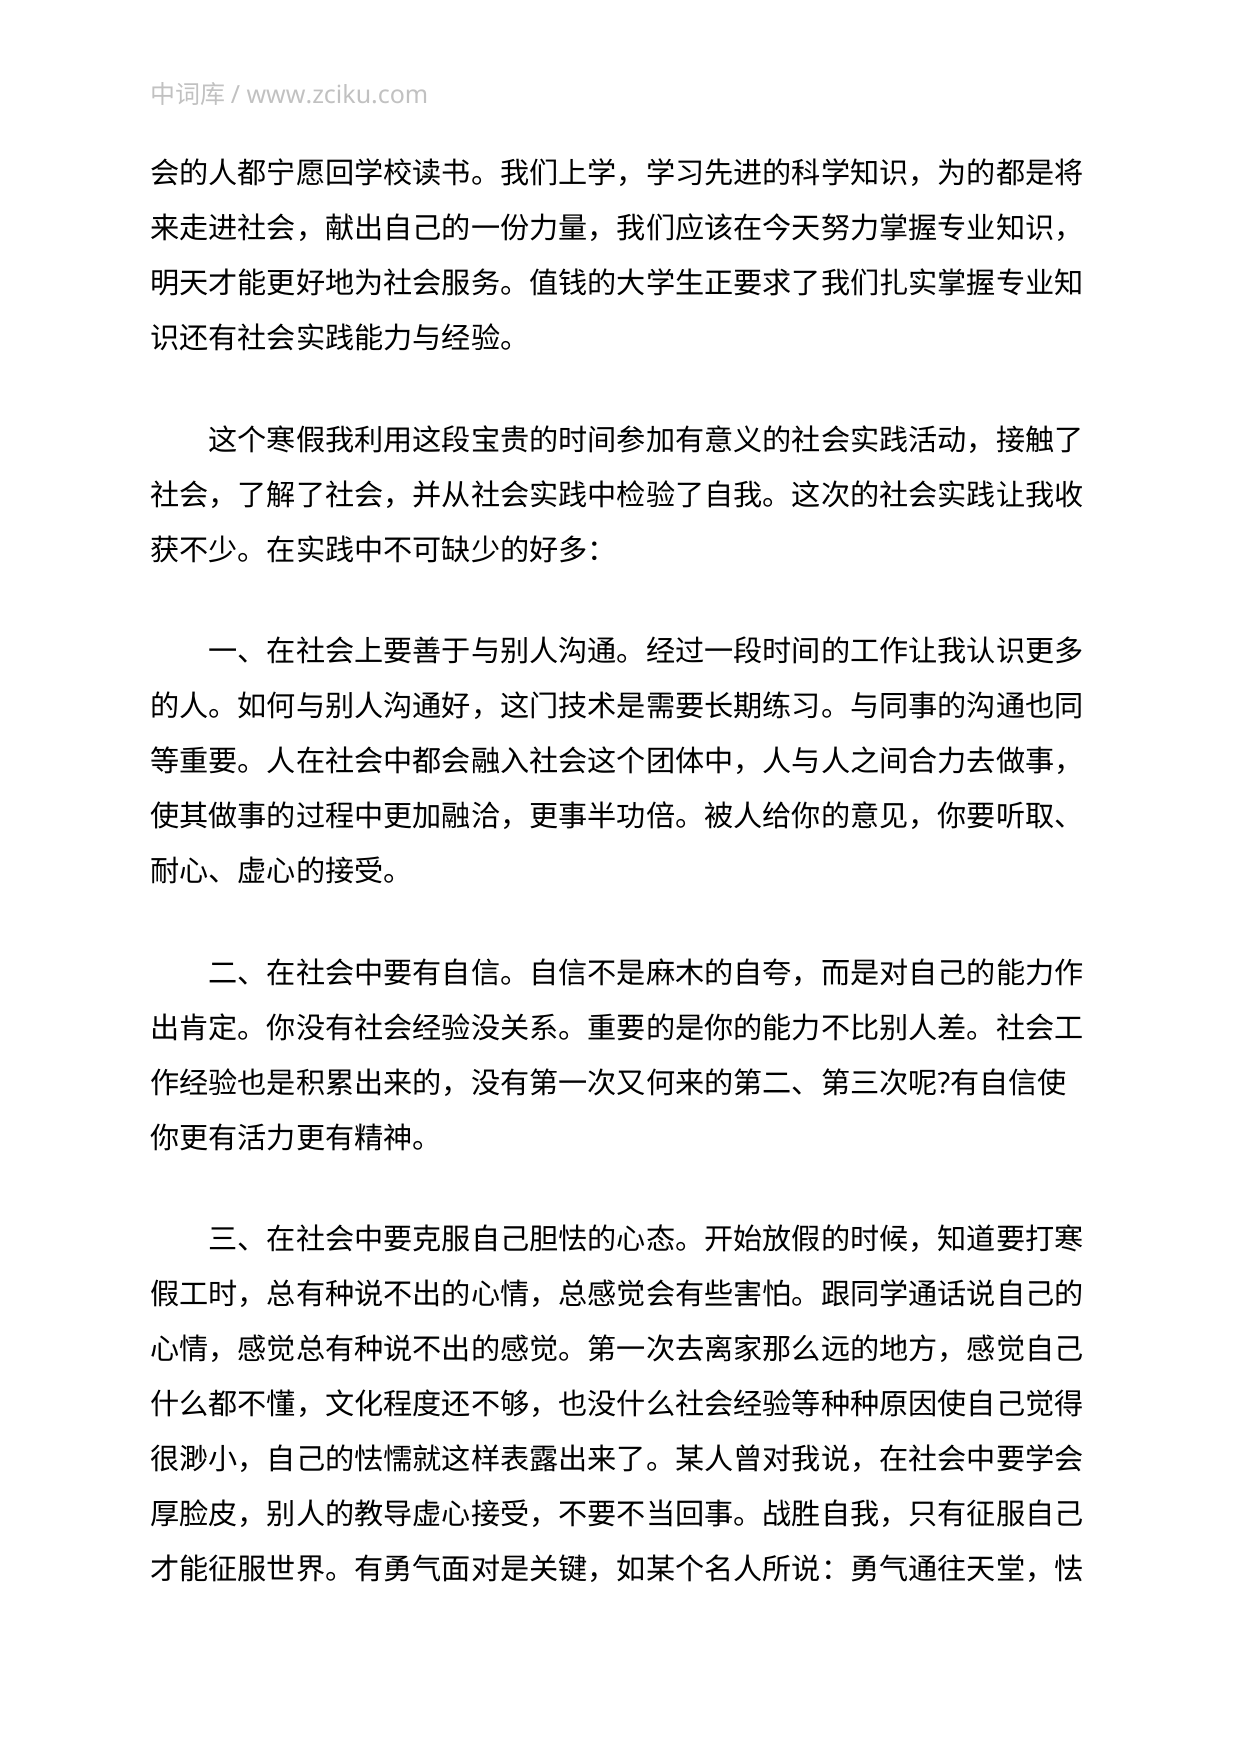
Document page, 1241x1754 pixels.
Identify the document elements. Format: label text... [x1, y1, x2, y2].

text 这个寒假我利用这段宝贵的时间参加有意义的社会实践活动，接触了社会，了解了社会，并从社会实践中检验了自我。这次的社会实践让我收获不少。在实践中不可缺少的好多： [150, 416, 1090, 568]
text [150, 1216, 1090, 1588]
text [150, 150, 1090, 357]
text 一、在社会上要善于与别人沟通。经过一段时间的工作让我认识更多的人。如何与别人沟通好，这门技术是需要长期练习。与同事的沟通也同等重要。人在社会中都会融入社会这个团体中，人与人之间合力去做事，使其做事的过程中更加融洽，更事半功倍。被人给你的意见，你要听取、耐心、虚心的接受。 [150, 628, 1090, 890]
text 二、在社会中要有自信。自信不是麻木的自夸，而是对自己的能力作出肯定。你没有社会经验没关系。重要的是你的能力不比别人差。社会工作经验也是积累出来的，没有第一次又何来的第二、第三次呢?有自信使你更有活力更有精神。 [150, 949, 1090, 1156]
